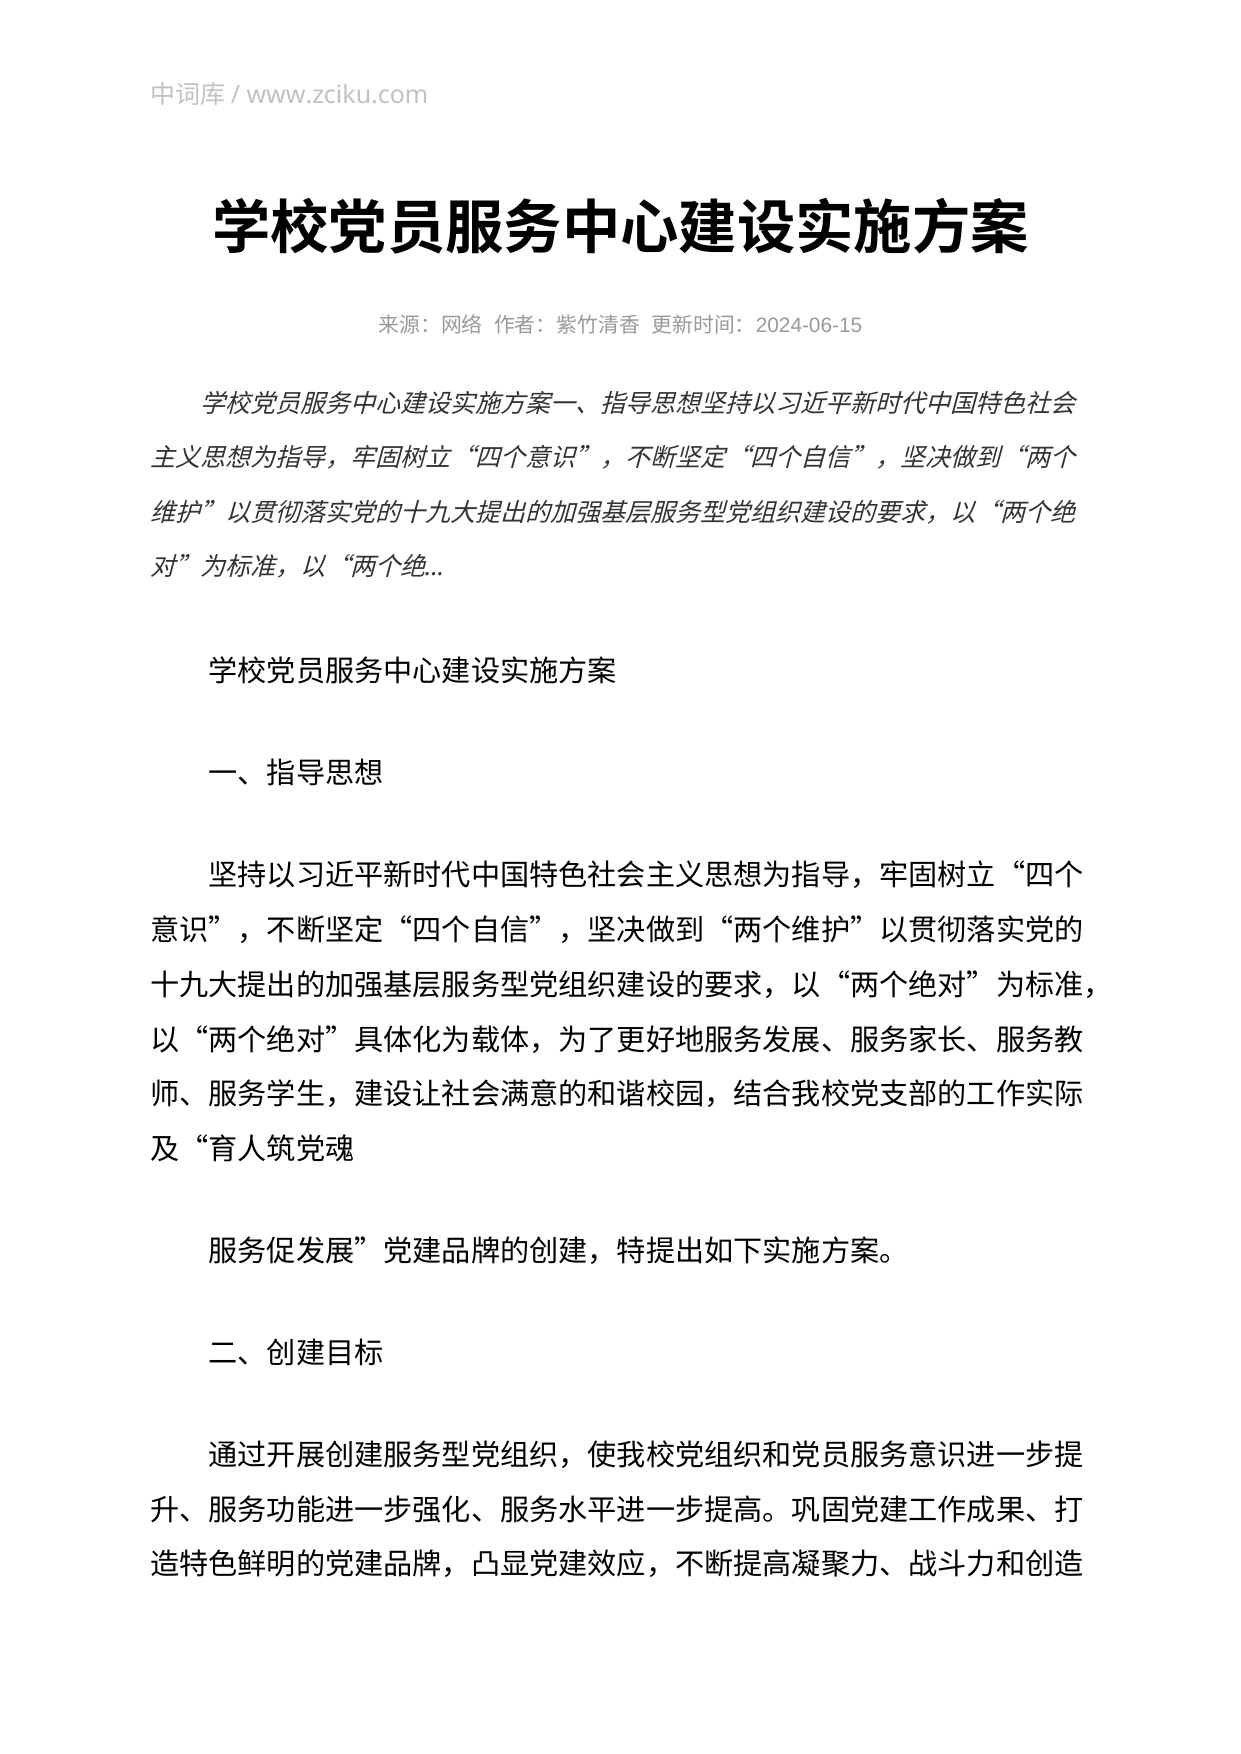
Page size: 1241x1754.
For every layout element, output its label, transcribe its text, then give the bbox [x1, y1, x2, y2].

text 二、创建目标 [150, 1329, 1090, 1372]
text 一、指导思想 [150, 749, 1090, 792]
text 服务促发展”党建品牌的创建，特提出如下实施方案。 [150, 1228, 1090, 1270]
text 来源：网络 作者：紫竹清香 更新时间：2024-06-15 [150, 313, 1090, 337]
text 学校党员服务中心建设实施方案一、指导思想坚持以习近平新时代中国特色社会主义思想为指导，牢固树立“四个意识”，不断坚定“四个自信”，坚决做到“两个维护”以贯彻落实党的十九大提出的加强基层服务型党组织建设的要求，以“两个绝对”为标准，以“两个绝... [150, 383, 1090, 583]
text 学校党员服务中心建设实施方案 [150, 648, 1090, 690]
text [150, 1431, 1090, 1583]
text 坚持以习近平新时代中国特色社会主义思想为指导，牢固树立“四个意识”，不断坚定“四个自信”，坚决做到“两个维护”以贯彻落实党的十九大提出的加强基层服务型党组织建设的要求，以“两个绝对”为标准，以“两个绝对”具体化为载体，为了更好地服务发展、服务家长、服务教师、服务学生，建设让社会满意的和谐校园，结合我校党支部的工作实际及“育人筑党魂 [150, 851, 1090, 1168]
subtitle 学校党员服务中心建设实施方案 [150, 181, 1090, 266]
